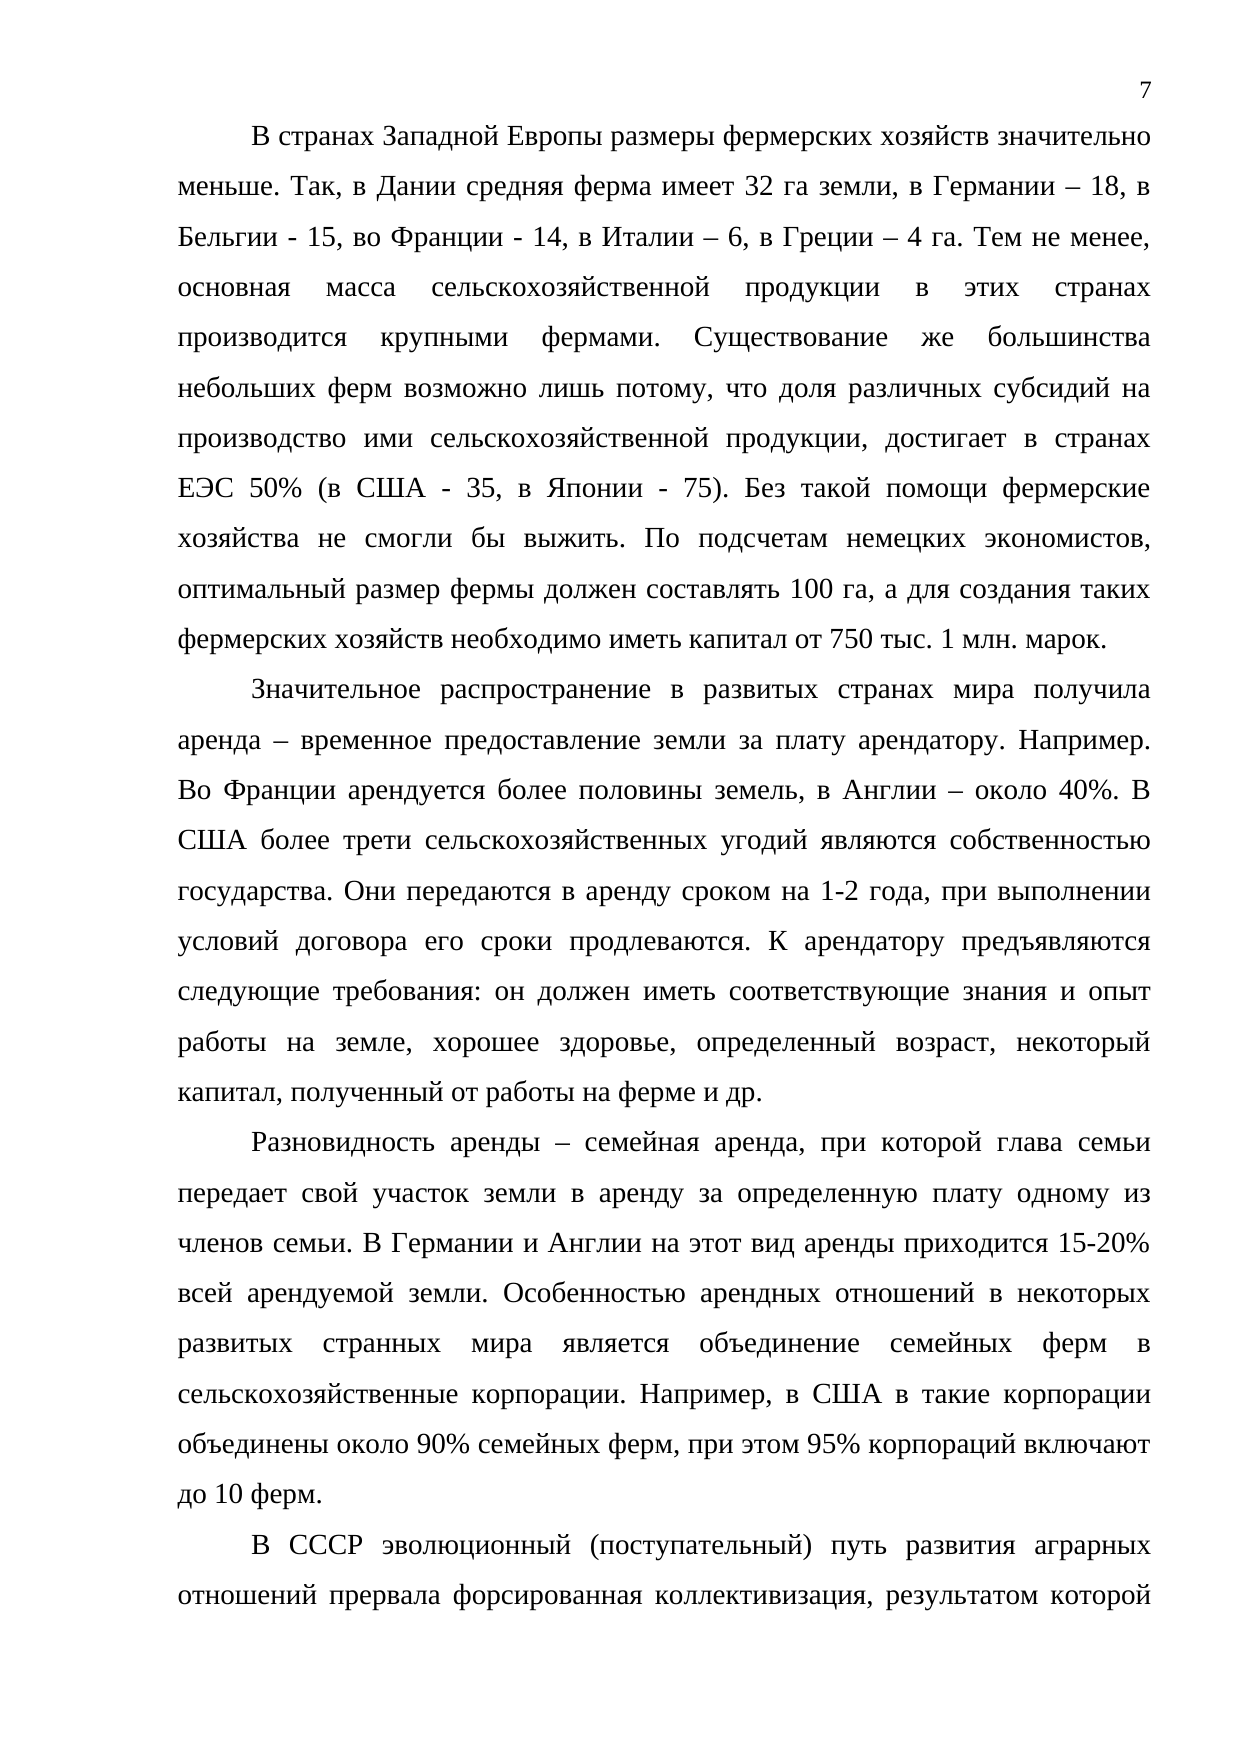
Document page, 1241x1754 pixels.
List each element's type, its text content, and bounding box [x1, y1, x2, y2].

text В странах Западной Европы размеры фермерских хозяйств значительно меньше. Так, в Дании средняя ферма имеет 32 га земли, в Германии – 18, в Бельгии - 15, во Франции - 14, в Италии – 6, в Греции – 4 га. Тем не менее, основная масса сельскохозяйственной продукции в этих странах производится крупными фермами. Существование же большинства небольших ферм возможно лишь потому, что доля различных субсидий на производство ими сельскохозяйственной продукции, достигает в странах ЕЭС 50% (в США - 35, в Японии - 75). Без такой помощи фермерские хозяйства не смогли бы выжить. По подсчетам немецких экономистов, оптимальный размер фермы должен составлять 100 га, а для создания таких фермерских хозяйств необходимо иметь капитал от 750 тыс. 1 млн. марок. [177, 118, 1152, 655]
text Значительное распространение в развитых странах мира получила аренда – временное предоставление земли за плату арендатору. Например. Во Франции арендуется более половины земель, в Англии – около 40%. В США более трети сельскохозяйственных угодий являются собственностью государства. Они передаются в аренду сроком на 1-2 года, при выполнении условий договора его сроки продлеваются. К арендатору предъявляются следующие требования: он должен иметь соответствующие знания и опыт работы на земле, хорошее здоровье, определенный возраст, некоторый капитал, полученный от работы на ферме и др. [177, 672, 1152, 1108]
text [177, 1527, 1152, 1611]
text Разновидность аренды – семейная аренда, при которой глава семьи передает свой участок земли в аренду за определенную плату одному из членов семьи. В Германии и Англии на этот вид аренды приходится 15-20% всей арендуемой земли. Особенностью арендных отношений в некоторых развитых странных мира является объединение семейных ферм в сельскохозяйственные корпорации. Например, в США в такие корпорации объединены около 90% семейных ферм, при этом 95% корпораций включают до 10 ферм. [177, 1124, 1152, 1510]
